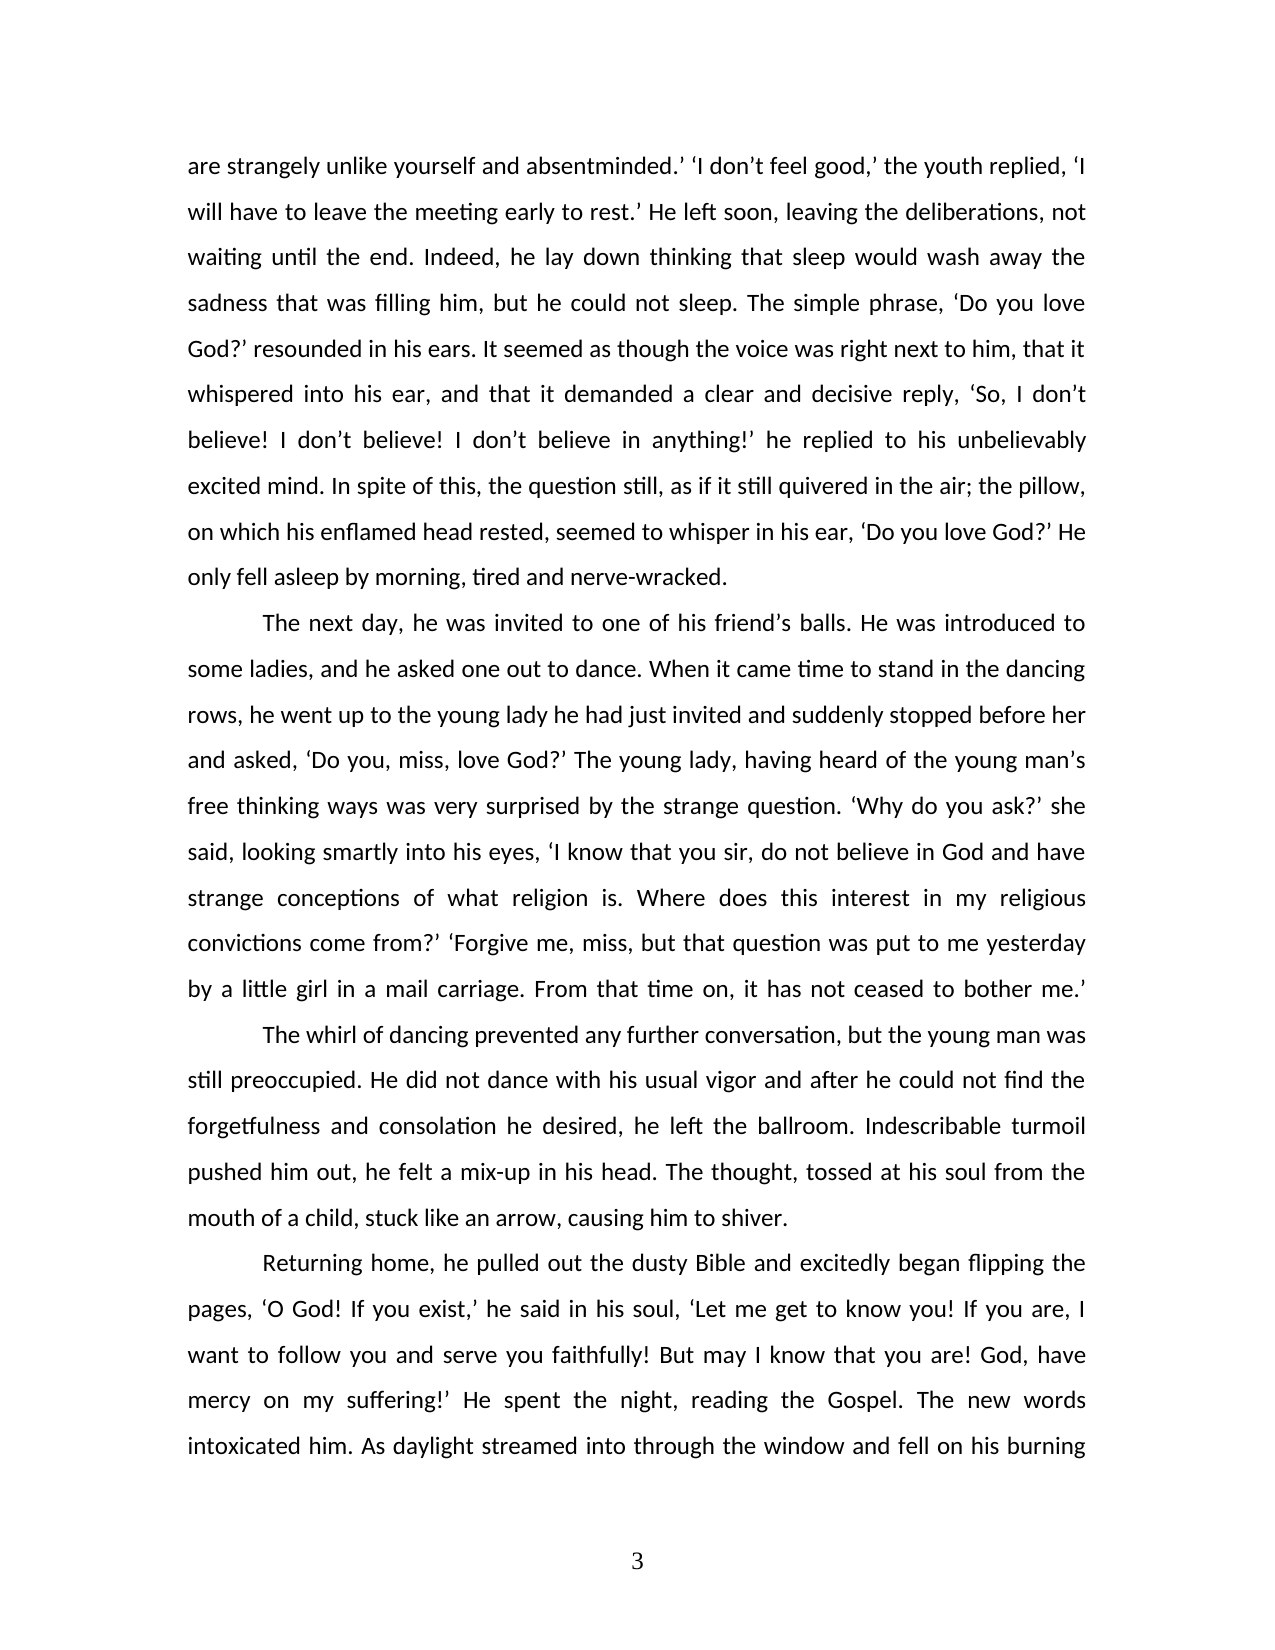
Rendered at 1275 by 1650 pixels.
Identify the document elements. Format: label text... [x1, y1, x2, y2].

text The next day, he was invited to one of his friend’s balls. He was introduced to some ladies, and he asked one out to dance. When it came time to stand in the dancing rows, he went up to the young lady he had just invited and suddenly stopped before her and asked, ‘Do you, miss, love God?’ The young lady, having heard of the young man’s free thinking ways was very surprised by the strange question. ‘Why do you ask?’ she said, looking smartly into his eyes, ‘I know that you sir, do not believe in God and have strange conceptions of what religion is. Where does this interest in my religious convictions come from?’ ‘Forgive me, miss, but that question was put to me yesterday by a little girl in a mail carriage. From that time on, it has not ceased to bother me.’ The whirl of dancing prevented any further conversation, but the young man was still preoccupied. He did not dance with his usual vigor and after he could not find the forgetfulness and consolation he desired, he left the ballroom. Indescribable turmoil pushed him out, he felt a mix-up in his head. The thought, tossed at his soul from the mouth of a child, stuck like an arrow, causing him to shiver. [187, 607, 1087, 1232]
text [187, 150, 1087, 592]
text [187, 1247, 1087, 1461]
